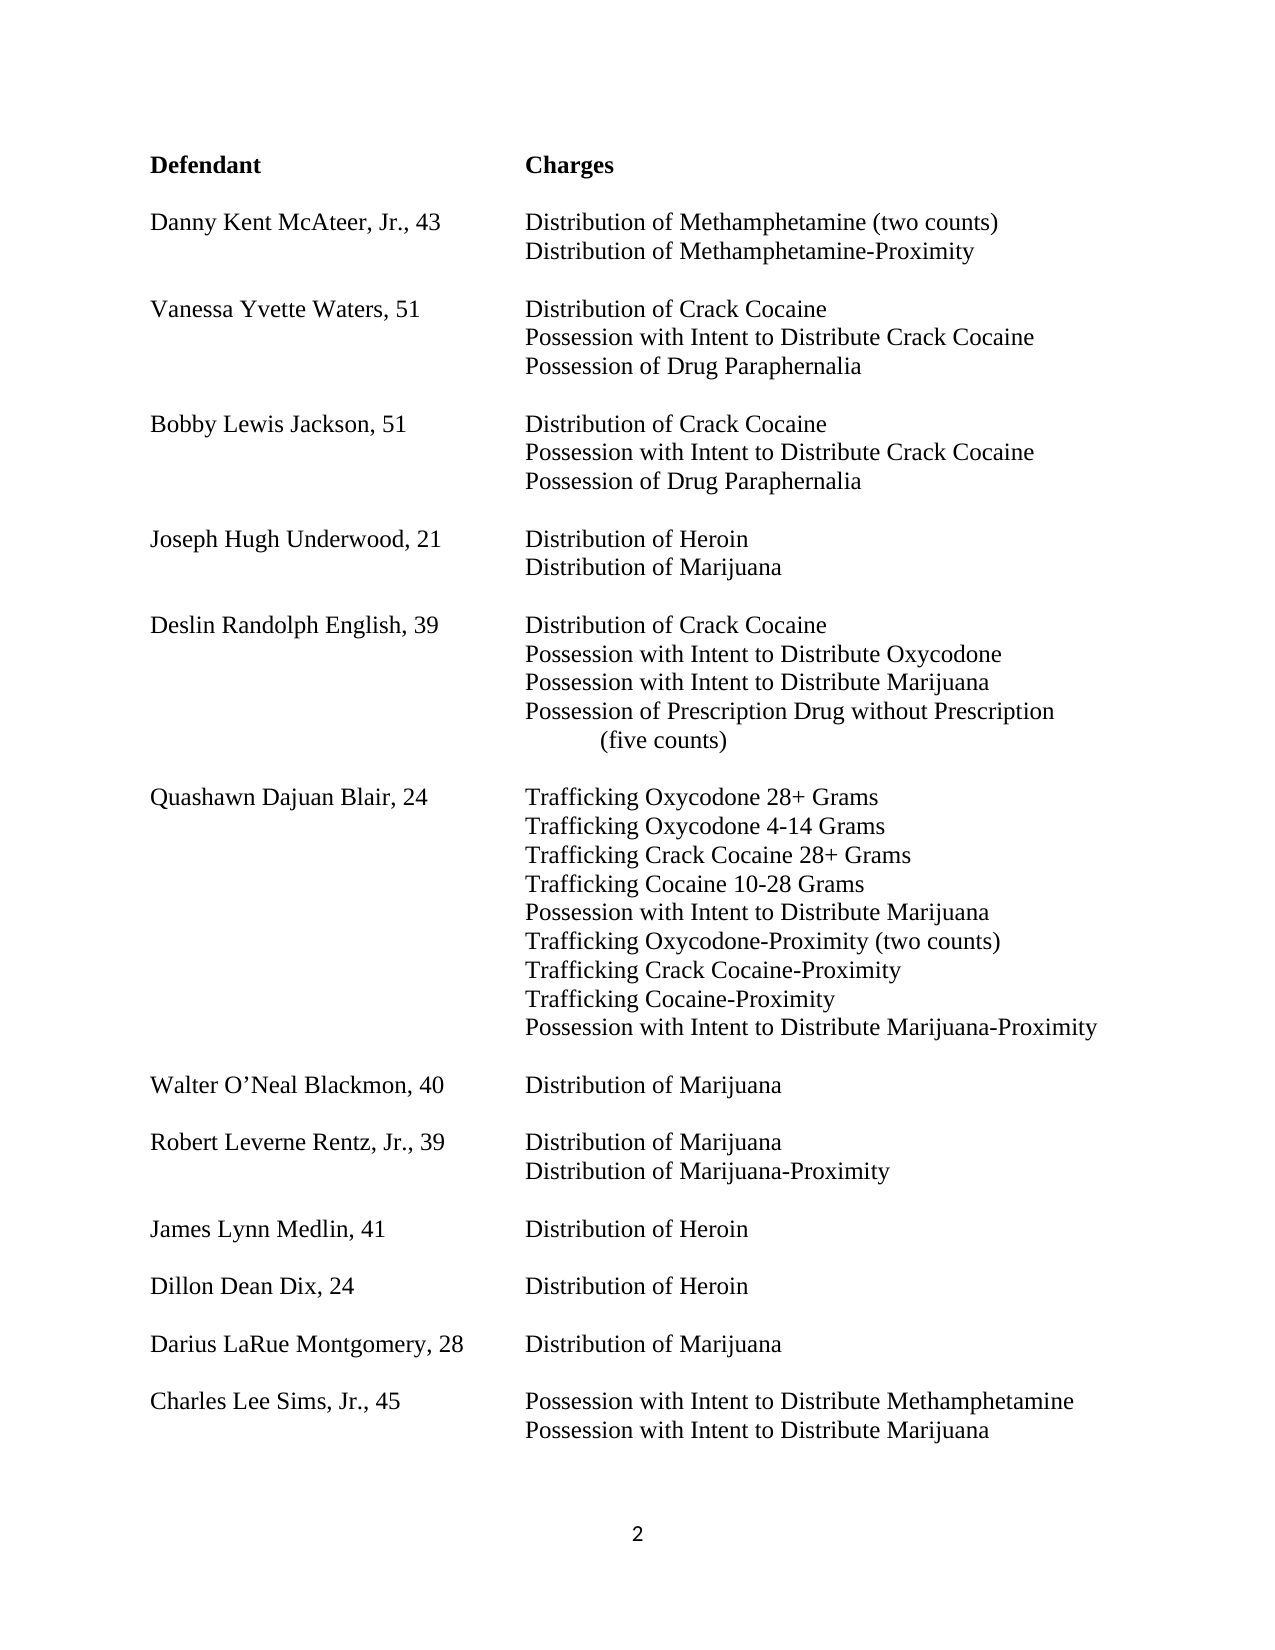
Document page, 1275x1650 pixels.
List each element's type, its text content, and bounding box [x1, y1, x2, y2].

text Possession with Intent to Distribute Marijuana-Proximity [150, 1012, 1125, 1041]
text Quashawn Dajuan Blair, 24 Trafficking Oxycodone 28+ Grams [150, 782, 1125, 811]
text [150, 1415, 1125, 1444]
text Possession with Intent to Distribute Crack Cocaine [150, 437, 1125, 466]
text Possession with Intent to Distribute Marijuana [150, 667, 1125, 696]
text Robert Leverne Rentz, Jr., 39 Distribution of Marijuana [150, 1127, 1125, 1156]
text Trafficking Crack Cocaine 28+ Grams [150, 840, 1125, 869]
text Dillon Dean Dix, 24 Distribution of Heroin [150, 1271, 1125, 1300]
text Bobby Lewis Jackson, 51 Distribution of Crack Cocaine [150, 409, 1125, 437]
text Possession of Drug Paraphernalia [150, 466, 1125, 495]
text Distribution of Marijuana [150, 552, 1125, 581]
text Possession with Intent to Distribute Oxycodone [150, 639, 1125, 667]
text (five counts) [150, 725, 1125, 754]
text Trafficking Cocaine 10-28 Grams [150, 869, 1125, 897]
text Walter O’Neal Blackmon, 40 Distribution of Marijuana [150, 1070, 1125, 1099]
text James Lynn Medlin, 41 Distribution of Heroin [150, 1214, 1125, 1242]
text Possession of Drug Paraphernalia [150, 351, 1125, 380]
text Charles Lee Sims, Jr., 45 Possession with Intent to Distribute Methamphetamine [150, 1386, 1125, 1415]
text Possession with Intent to Distribute Marijuana [150, 897, 1125, 926]
text Vanessa Yvette Waters, 51 Distribution of Crack Cocaine [150, 294, 1125, 322]
text Danny Kent McAteer, Jr., 43 Distribution of Methamphetamine (two counts) [150, 207, 1125, 236]
text Possession with Intent to Distribute Crack Cocaine [150, 322, 1125, 351]
text Trafficking Crack Cocaine-Proximity [150, 955, 1125, 984]
text Distribution of Marijuana-Proximity [150, 1156, 1125, 1185]
text Deslin Randolph English, 39 Distribution of Crack Cocaine [150, 610, 1125, 639]
text Trafficking Cocaine-Proximity [150, 984, 1125, 1012]
text Possession of Prescription Drug without Prescription [150, 696, 1125, 725]
text Defendant Charges [150, 150, 1125, 179]
text Darius LaRue Montgomery, 28 Distribution of Marijuana [150, 1329, 1125, 1357]
text Trafficking Oxycodone-Proximity (two counts) [150, 926, 1125, 955]
text Joseph Hugh Underwood, 21 Distribution of Heroin [150, 524, 1125, 552]
text Trafficking Oxycodone 4-14 Grams [150, 811, 1125, 840]
text Distribution of Methamphetamine-Proximity [150, 236, 1125, 265]
